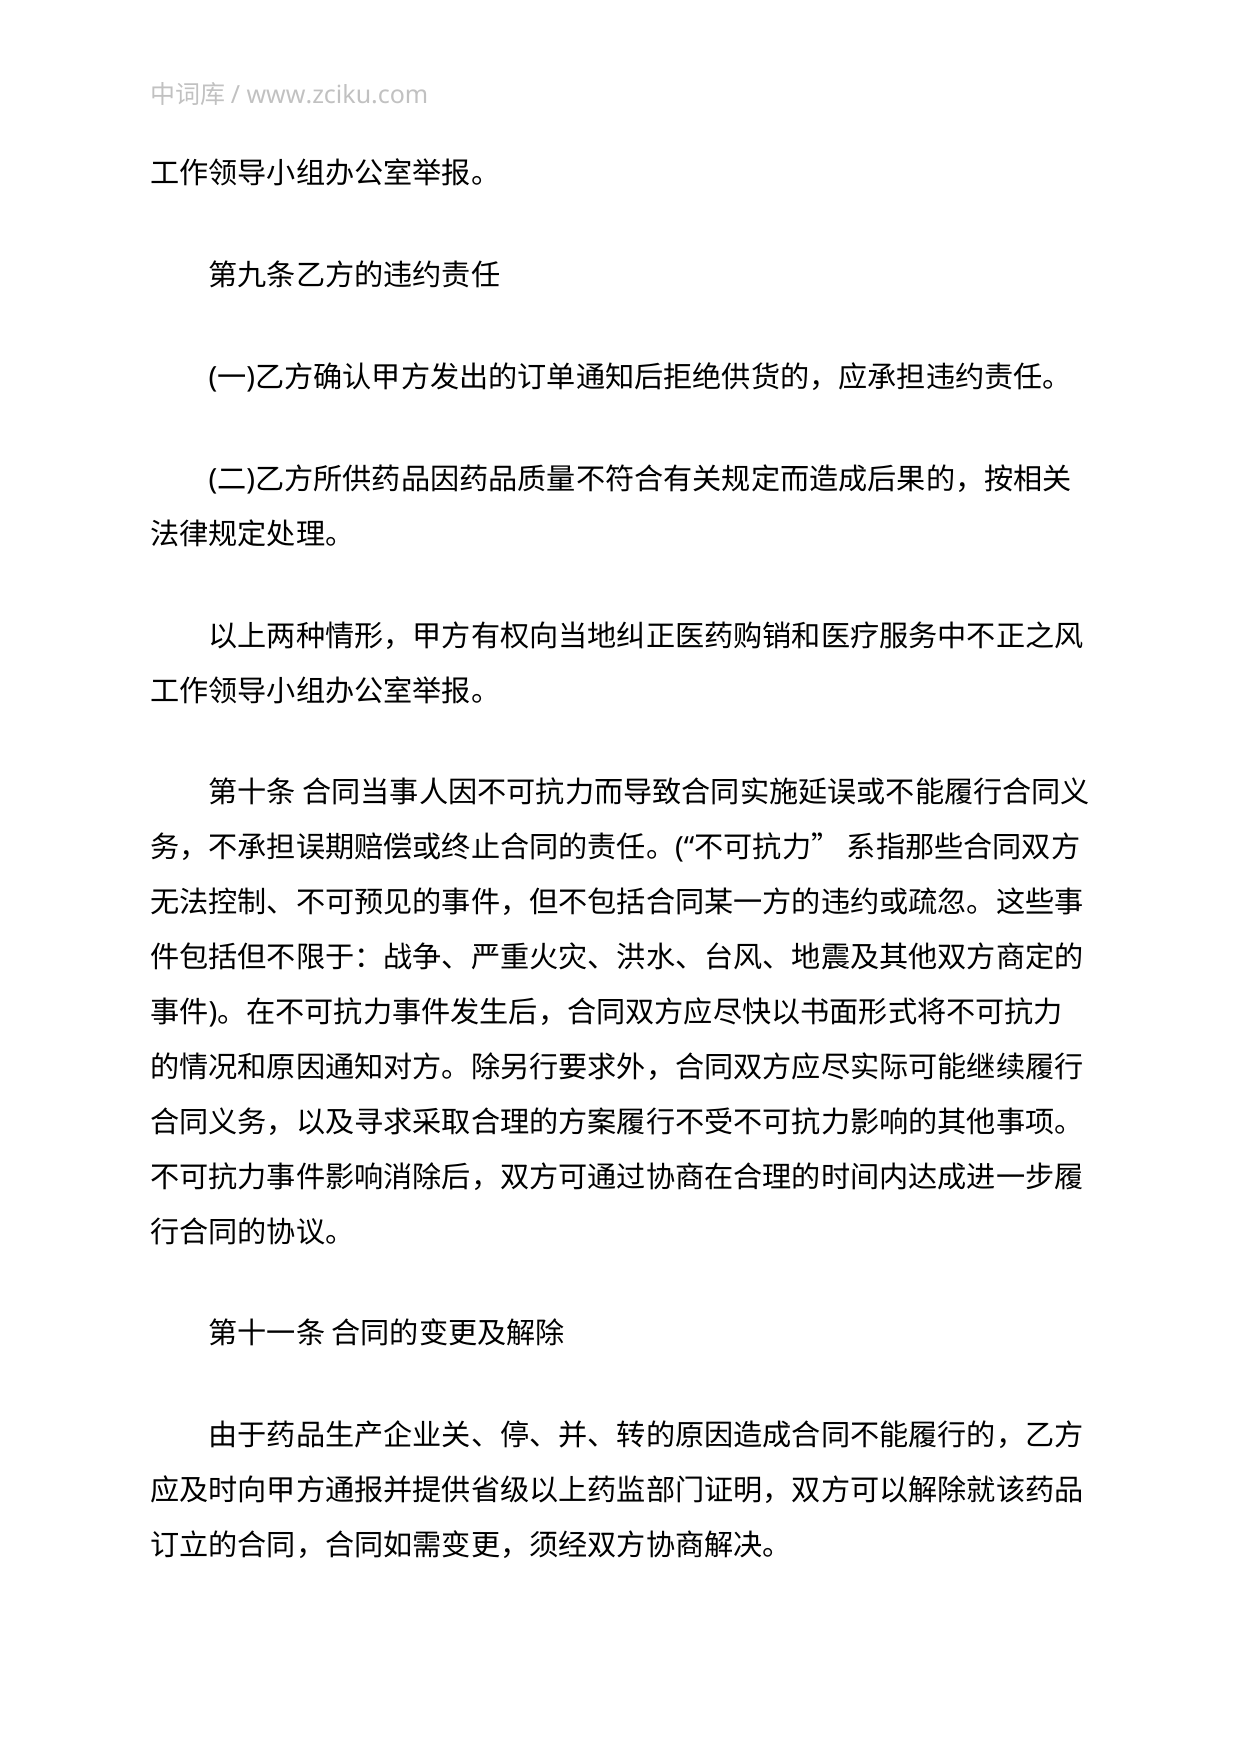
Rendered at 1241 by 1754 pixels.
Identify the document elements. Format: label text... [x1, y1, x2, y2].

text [150, 150, 1090, 192]
text 以上两种情形，甲方有权向当地纠正医药购销和医疗服务中不正之风工作领导小组办公室举报。 [150, 612, 1090, 709]
text 第十条 合同当事人因不可抗力而导致合同实施延误或不能履行合同义务，不承担误期赔偿或终止合同的责任。(“不可抗力” 系指那些合同双方无法控制、不可预见的事件，但不包括合同某一方的违约或疏忽。这些事件包括但不限于：战争、严重火灾、洪水、台风、地震及其他双方商定的事件)。在不可抗力事件发生后，合同双方应尽快以书面形式将不可抗力的情况和原因通知对方。除另行要求外，合同双方应尽实际可能继续履行合同义务，以及寻求采取合理的方案履行不受不可抗力影响的其他事项。不可抗力事件影响消除后，双方可通过协商在合理的时间内达成进一步履行合同的协议。 [150, 769, 1090, 1251]
text 第九条乙方的违约责任 [150, 252, 1090, 294]
text 由于药品生产企业关、停、并、转的原因造成合同不能履行的，乙方应及时向甲方通报并提供省级以上药监部门证明，双方可以解除就该药品订立的合同，合同如需变更，须经双方协商解决。 [150, 1412, 1090, 1564]
text (二)乙方所供药品因药品质量不符合有关规定而造成后果的，按相关法律规定处理。 [150, 456, 1090, 553]
text (一)乙方确认甲方发出的订单通知后拒绝供货的，应承担违约责任。 [150, 353, 1090, 396]
text 第十一条 合同的变更及解除 [150, 1310, 1090, 1352]
